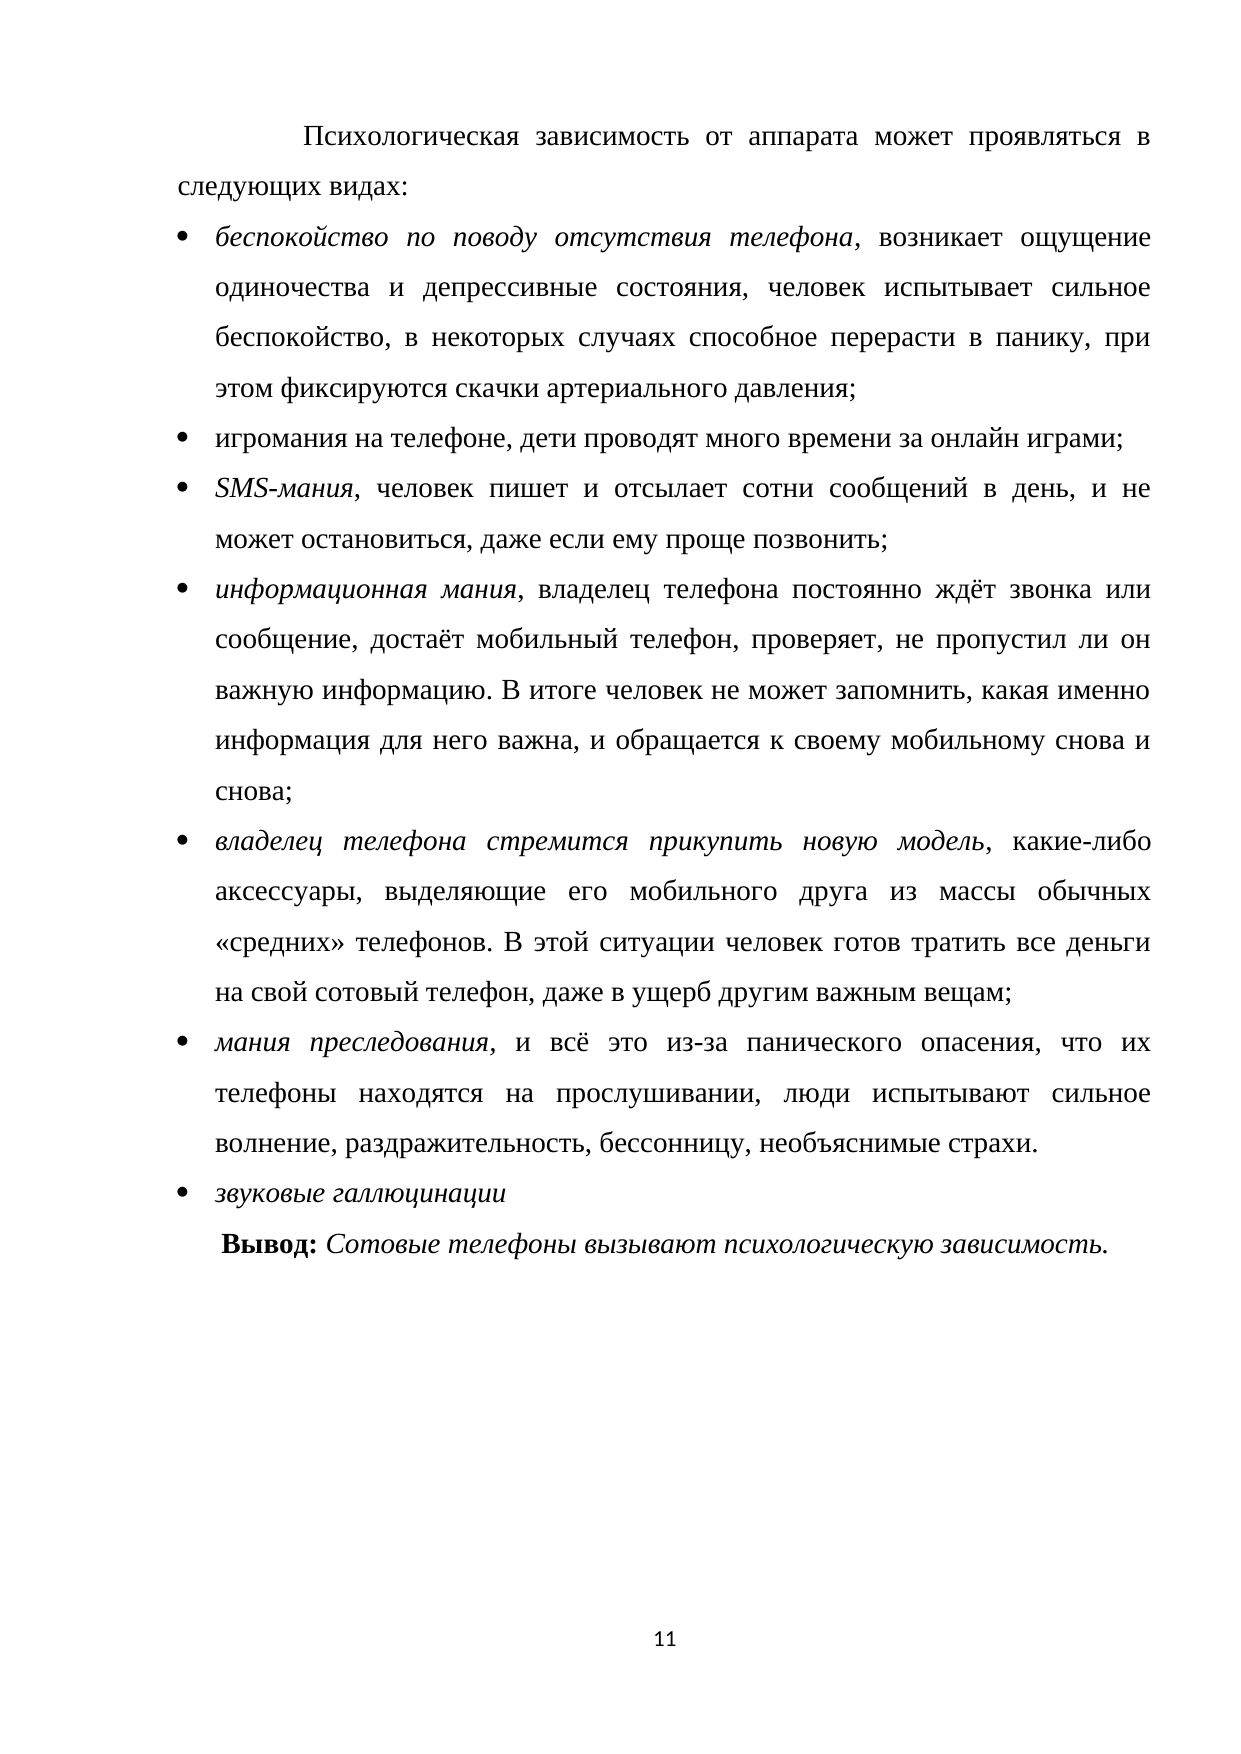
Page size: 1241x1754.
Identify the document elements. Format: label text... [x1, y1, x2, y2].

text Психологическая зависимость от аппарата может проявляться в следующих видах: [177, 118, 1152, 202]
text Вывод: Сотовые телефоны вызывают психологическую зависимость. [177, 1226, 1152, 1259]
list владелец телефона стремится прикупить новую модель, какие-либо аксессуары, выделяющие его мобильного друга из массы обычных «средних» телефонов. В этой ситуации человек готов тратить все деньги на свой сотовый телефон, даже в ущерб другим важным вещам; [177, 823, 1152, 1007]
list информационная мания, владелец телефона постоянно ждёт звонка или сообщение, достаёт мобильный телефон, проверяет, не пропустил ли он важную информацию. В итоге человек не может запомнить, какая именно информация для него важна, и обращается к своему мобильному снова и снова; [177, 571, 1152, 806]
list игромания на телефоне, дети проводят много времени за онлайн играми; [177, 420, 1152, 454]
list звуковые галлюцинации [177, 1175, 1152, 1209]
list мания преследования, и всё это из-за панического опасения, что их телефоны находятся на прослушивании, люди испытывают сильное волнение, раздражительность, бессонницу, необъяснимые страхи. [177, 1024, 1152, 1158]
list SMS-мания, человек пишет и отсылает сотни сообщений в день, и не может остановиться, даже если ему проще позвонить; [177, 471, 1152, 554]
list беспокойство по поводу отсутствия телефона, возникает ощущение одиночества и депрессивные состояния, человек испытывает сильное беспокойство, в некоторых случаях способное перерасти в панику, при этом фиксируются скачки артериального давления; [177, 219, 1152, 403]
